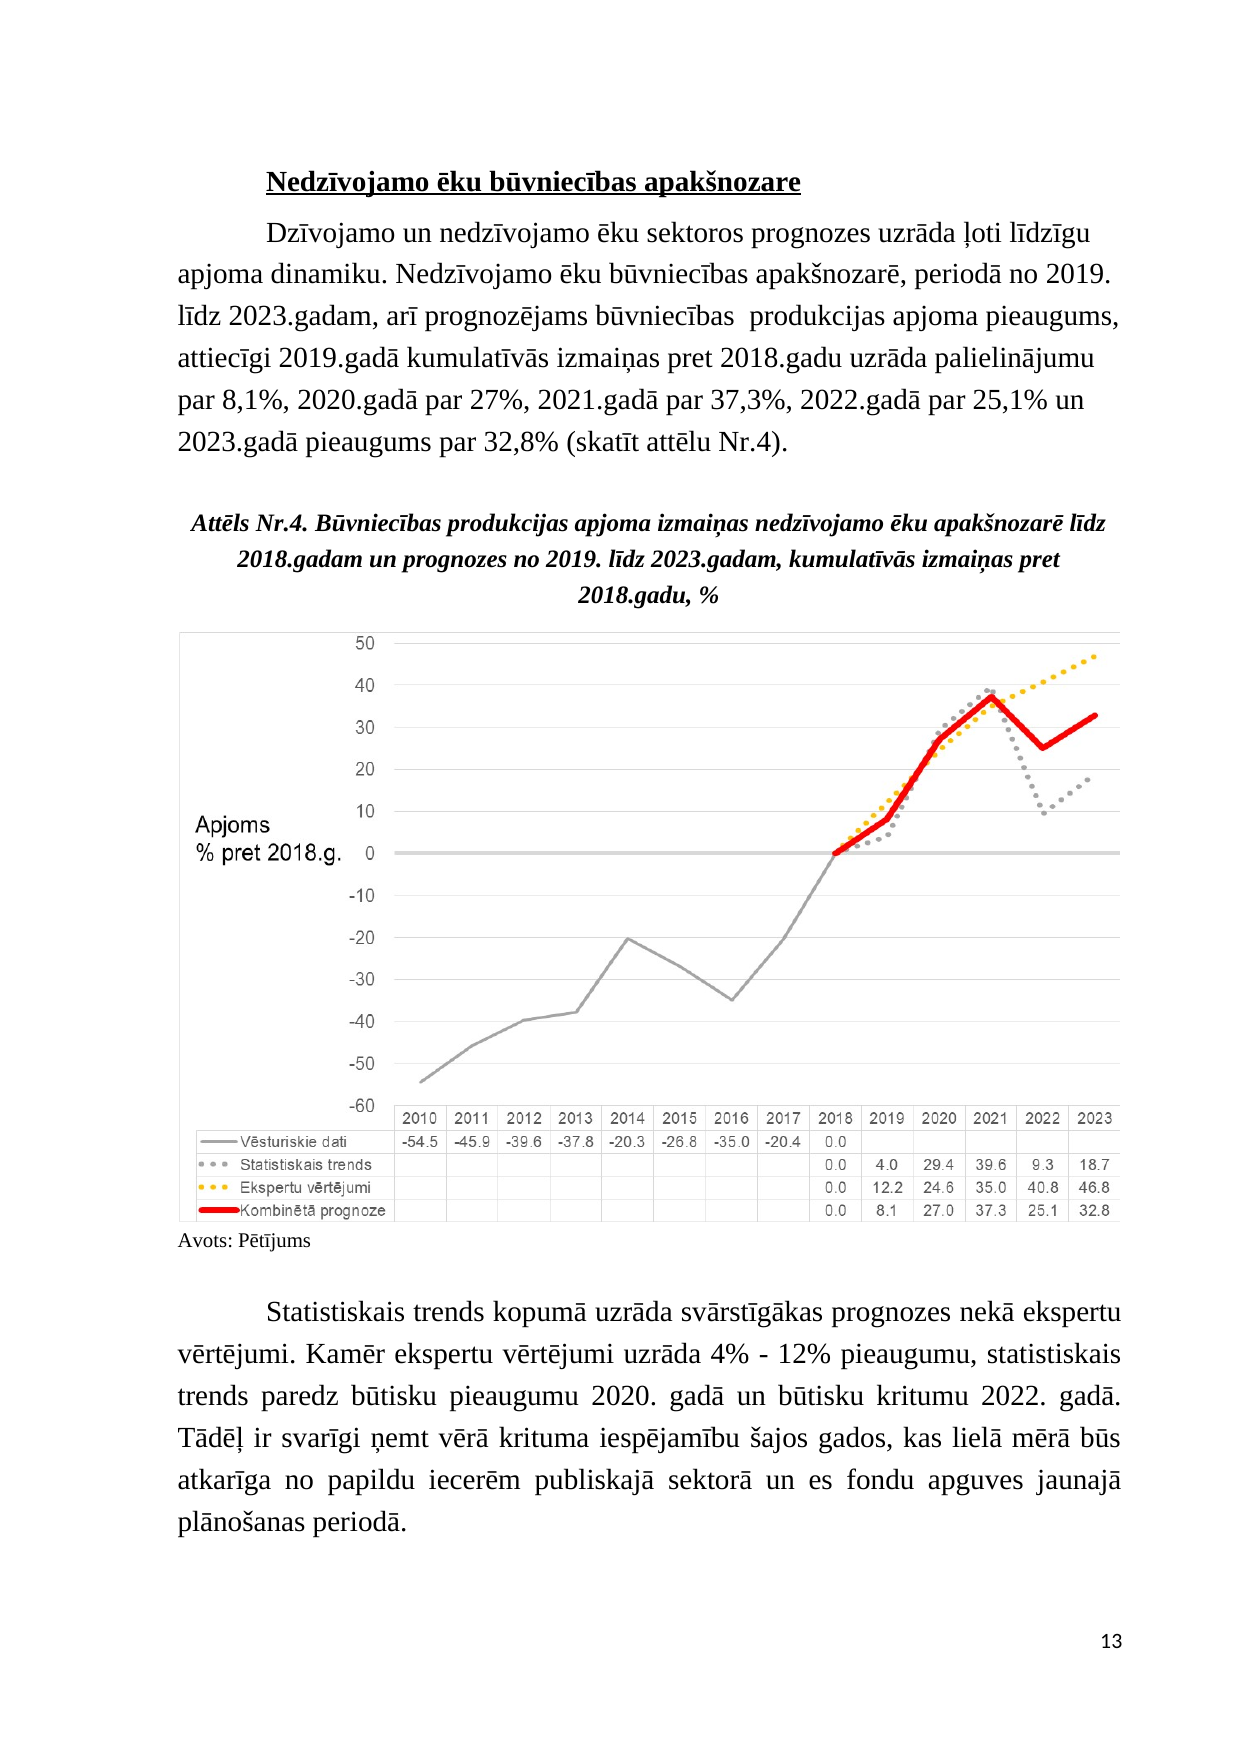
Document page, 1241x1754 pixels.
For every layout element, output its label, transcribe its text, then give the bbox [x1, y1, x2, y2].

text Statistiskais trends kopumā uzrāda svārstīgākas prognozes nekā ekspertu vērtējumi. Kamēr ekspertu vērtējumi uzrāda 4% - 12% pieaugumu, statistiskais trends paredz būtisku pieaugumu 2020. gadā un būtisku kritumu 2022. gadā. Tādēļ ir svarīgi ņemt vērā krituma iespējamību šajos gados, kas lielā mērā būs atkarīga no papildu iecerēm publiskajā sektorā un es fondu apguves jaunajā plānošanas periodā. [177, 1294, 1122, 1537]
picture [179, 632, 1120, 1222]
subtitle Nedzīvojamo ēku būvniecības apakšnozare [236, 164, 1122, 198]
text Avots: Pētījums [177, 1228, 1122, 1252]
text Dzīvojamo un nedzīvojamo ēku sektoros prognozes uzrāda ļoti līdzīgu apjoma dinamiku. Nedzīvojamo ēku būvniecības apakšnozarē, periodā no 2019. līdz 2023.gadam, arī prognozējams būvniecības produkcijas apjoma pieaugums, attiecīgi 2019.gadā kumulatīvās izmaiņas pret 2018.gadu uzrāda palielinājumu par 8,1%, 2020.gadā par 27%, 2021.gadā par 37,3%, 2022.gadā par 25,1% un 2023.gadā pieaugums par 32,8% (skatīt attēlu Nr.4). [177, 215, 1122, 458]
text Attēls Nr.4. Būvniecības produkcijas apjoma izmaiņas nedzīvojamo ēku apakšnozarē līdz 2018.gadam un prognozes no 2019. līdz 2023.gadam, kumulatīvās izmaiņas pret 2018.gadu, % [177, 508, 1122, 608]
